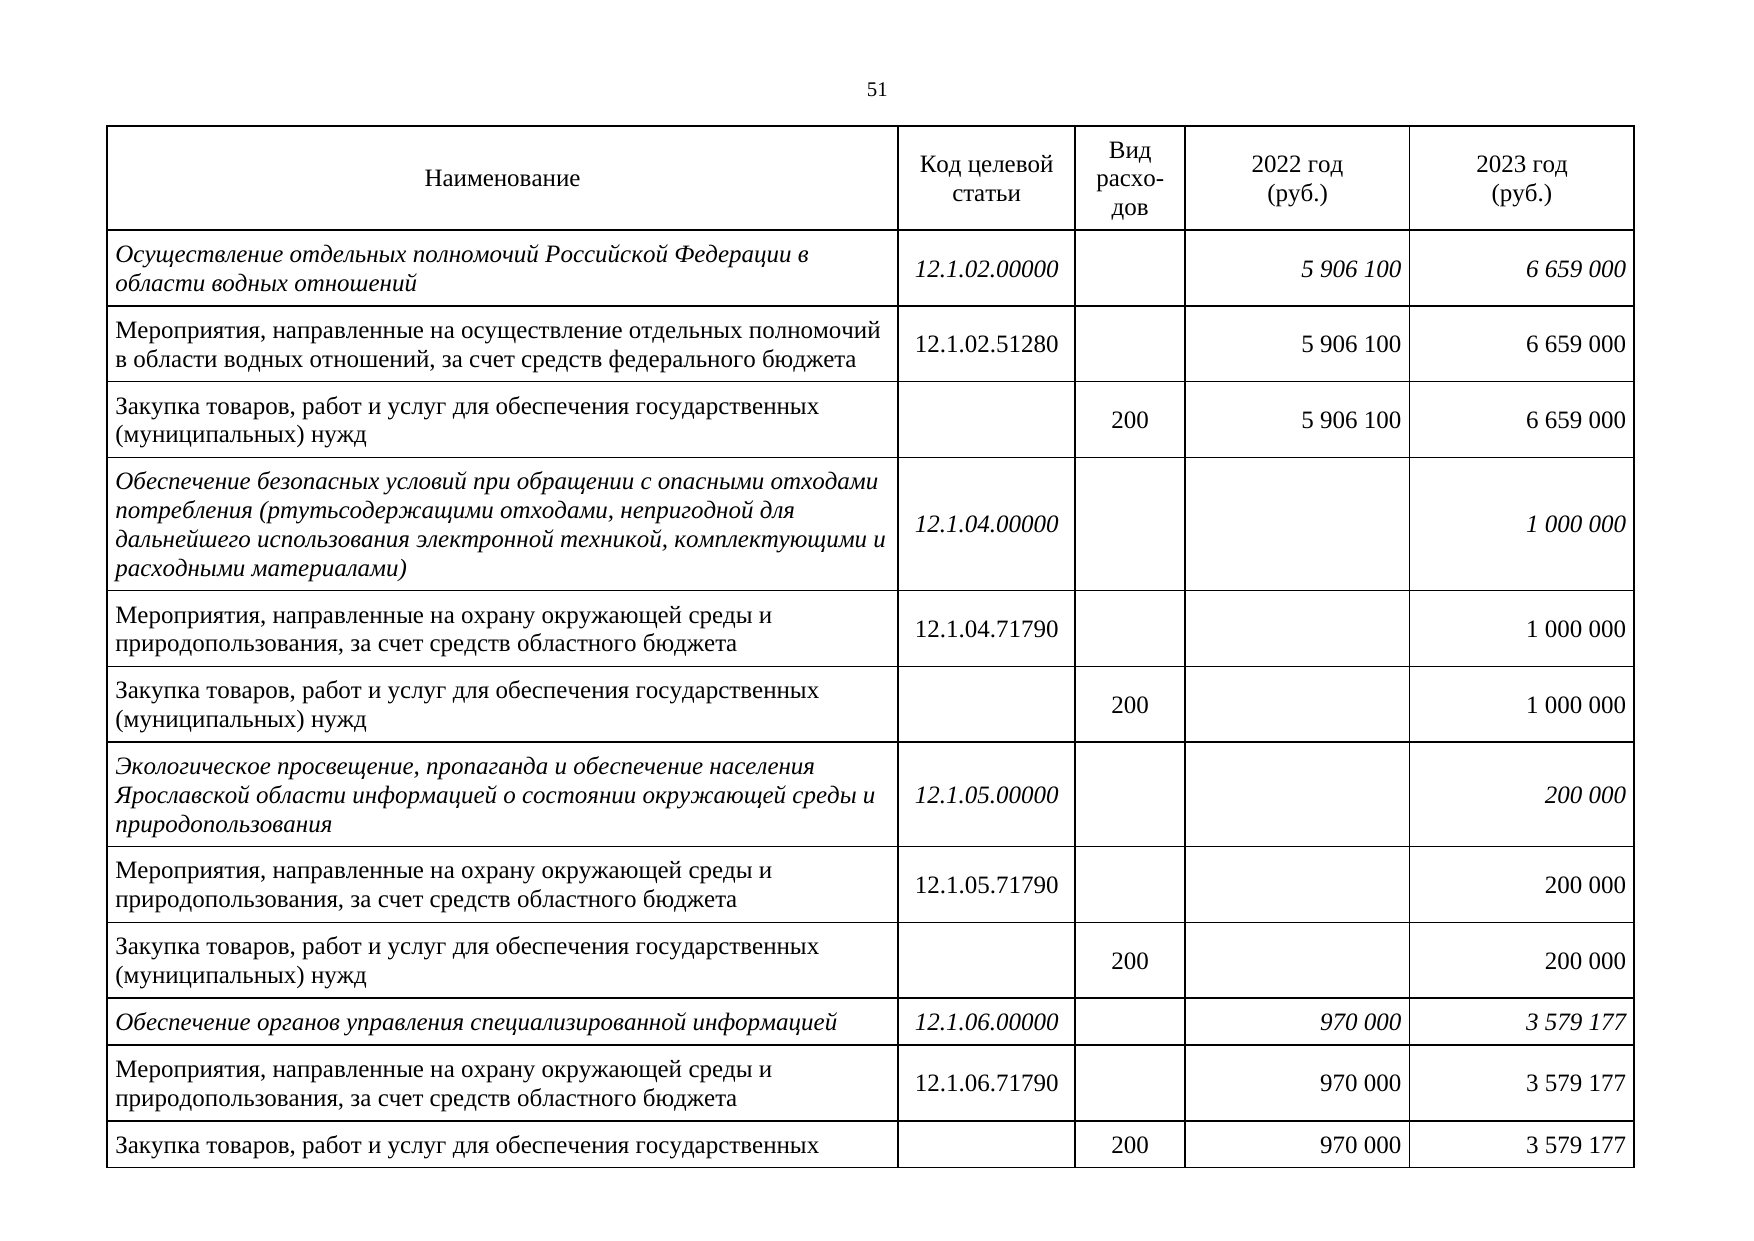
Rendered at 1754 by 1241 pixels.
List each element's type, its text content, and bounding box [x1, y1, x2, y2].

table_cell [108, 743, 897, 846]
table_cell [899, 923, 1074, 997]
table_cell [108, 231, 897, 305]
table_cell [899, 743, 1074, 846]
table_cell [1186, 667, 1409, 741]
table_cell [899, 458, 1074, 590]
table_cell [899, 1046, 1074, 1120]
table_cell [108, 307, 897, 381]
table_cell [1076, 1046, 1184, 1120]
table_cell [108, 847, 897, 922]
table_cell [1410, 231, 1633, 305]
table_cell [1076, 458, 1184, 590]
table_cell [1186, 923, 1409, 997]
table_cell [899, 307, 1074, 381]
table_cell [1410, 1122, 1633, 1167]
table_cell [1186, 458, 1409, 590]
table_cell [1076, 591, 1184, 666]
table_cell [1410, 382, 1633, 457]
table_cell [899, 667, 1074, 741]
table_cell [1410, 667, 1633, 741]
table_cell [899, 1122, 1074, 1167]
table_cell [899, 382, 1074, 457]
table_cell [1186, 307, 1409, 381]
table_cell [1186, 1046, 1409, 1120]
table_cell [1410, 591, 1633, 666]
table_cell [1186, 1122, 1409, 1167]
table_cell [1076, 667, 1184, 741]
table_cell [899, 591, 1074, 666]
table_header 2023 год (руб.) [1410, 127, 1633, 229]
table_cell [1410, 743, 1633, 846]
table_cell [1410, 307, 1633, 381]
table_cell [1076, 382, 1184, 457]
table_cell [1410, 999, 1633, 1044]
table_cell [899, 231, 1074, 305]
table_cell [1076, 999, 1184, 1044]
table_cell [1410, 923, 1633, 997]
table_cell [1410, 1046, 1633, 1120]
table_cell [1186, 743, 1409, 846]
table_header Вид расхо-дов [1076, 127, 1184, 229]
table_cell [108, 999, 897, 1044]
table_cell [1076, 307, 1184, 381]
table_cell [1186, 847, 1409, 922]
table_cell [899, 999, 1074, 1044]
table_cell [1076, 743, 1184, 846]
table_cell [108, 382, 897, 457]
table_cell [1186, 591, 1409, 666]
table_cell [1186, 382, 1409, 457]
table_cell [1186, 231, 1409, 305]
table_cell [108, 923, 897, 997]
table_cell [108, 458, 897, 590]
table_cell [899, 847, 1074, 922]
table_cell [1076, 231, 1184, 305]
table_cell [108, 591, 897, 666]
table_header Код целевой статьи [899, 127, 1074, 229]
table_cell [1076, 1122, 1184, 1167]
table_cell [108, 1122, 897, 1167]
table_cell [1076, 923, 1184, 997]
table_header Наименование [108, 127, 897, 229]
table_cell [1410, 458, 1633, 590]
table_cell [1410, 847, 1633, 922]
table_header 2022 год (руб.) [1186, 127, 1409, 229]
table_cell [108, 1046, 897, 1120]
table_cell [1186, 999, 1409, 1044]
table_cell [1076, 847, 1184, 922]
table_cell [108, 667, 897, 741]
